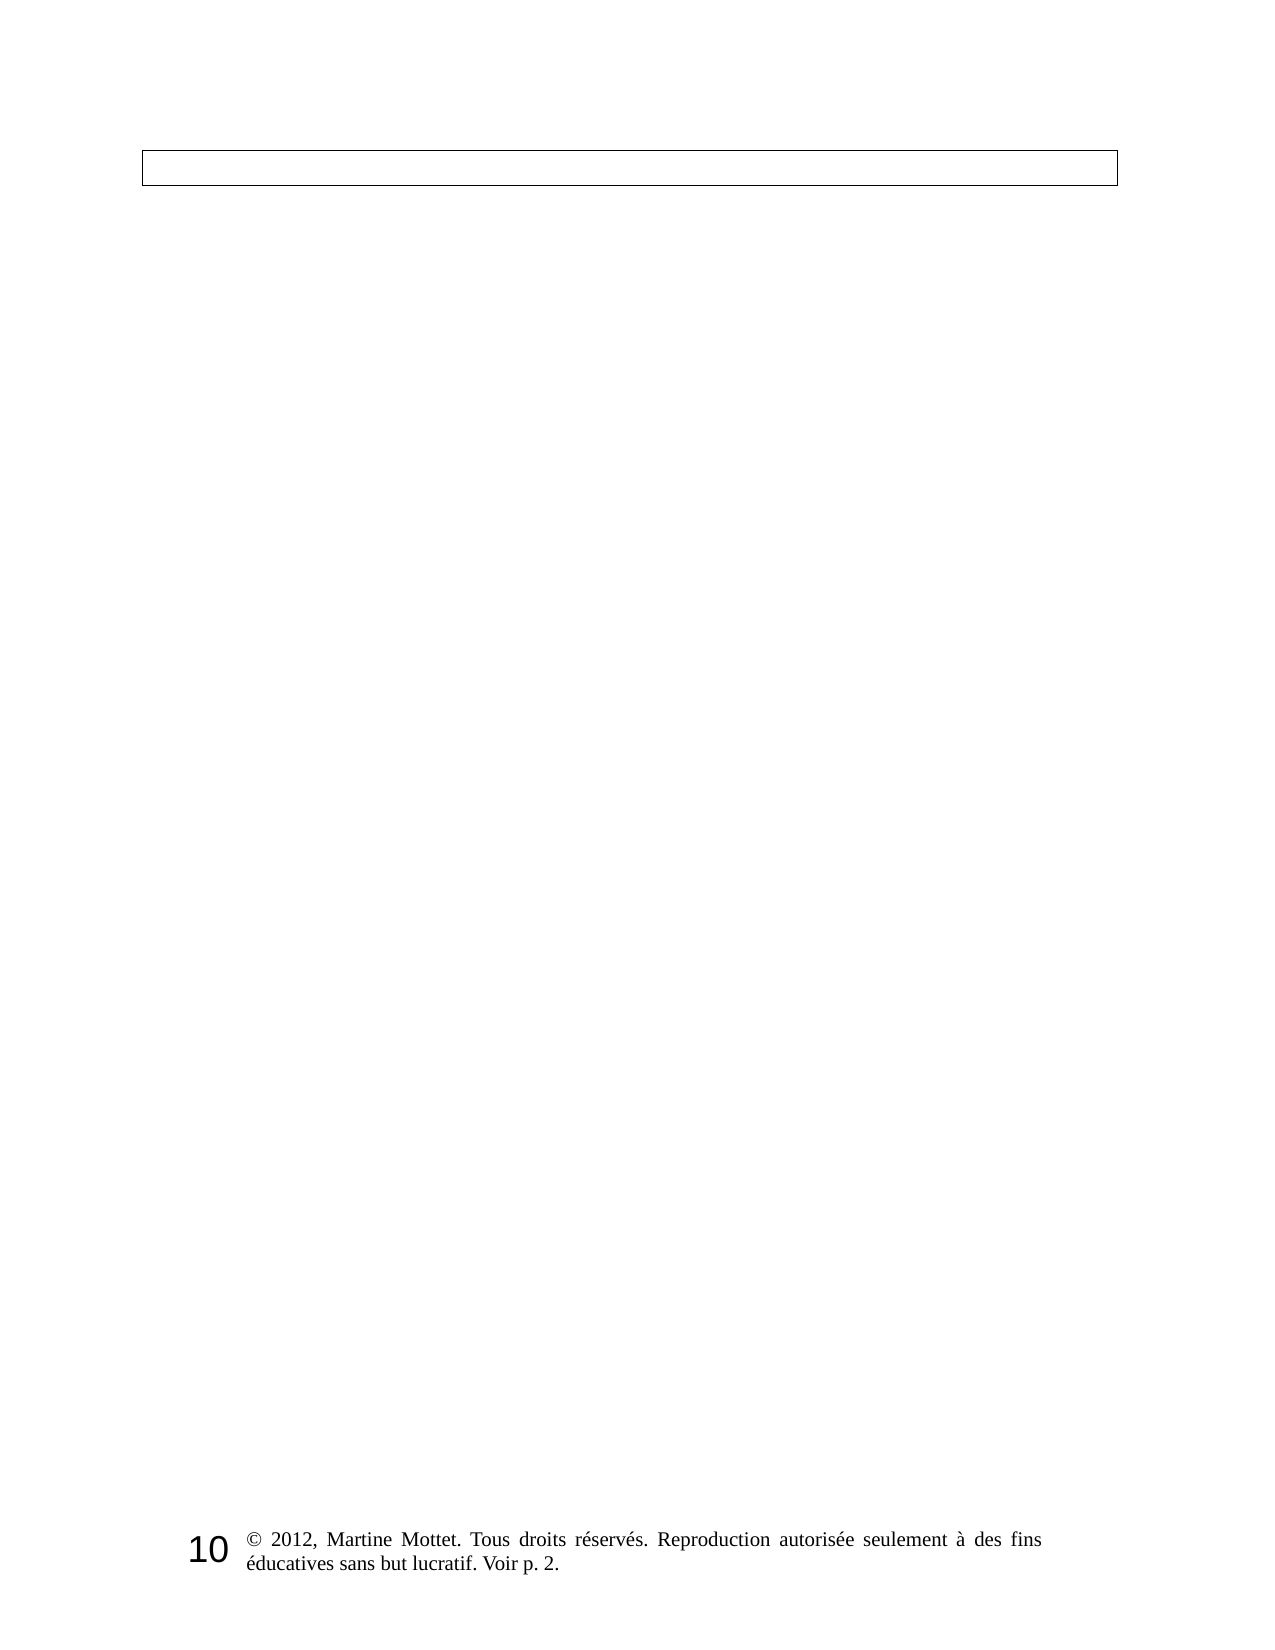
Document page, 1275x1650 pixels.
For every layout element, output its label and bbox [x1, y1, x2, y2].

table_header [143, 151, 1117, 184]
